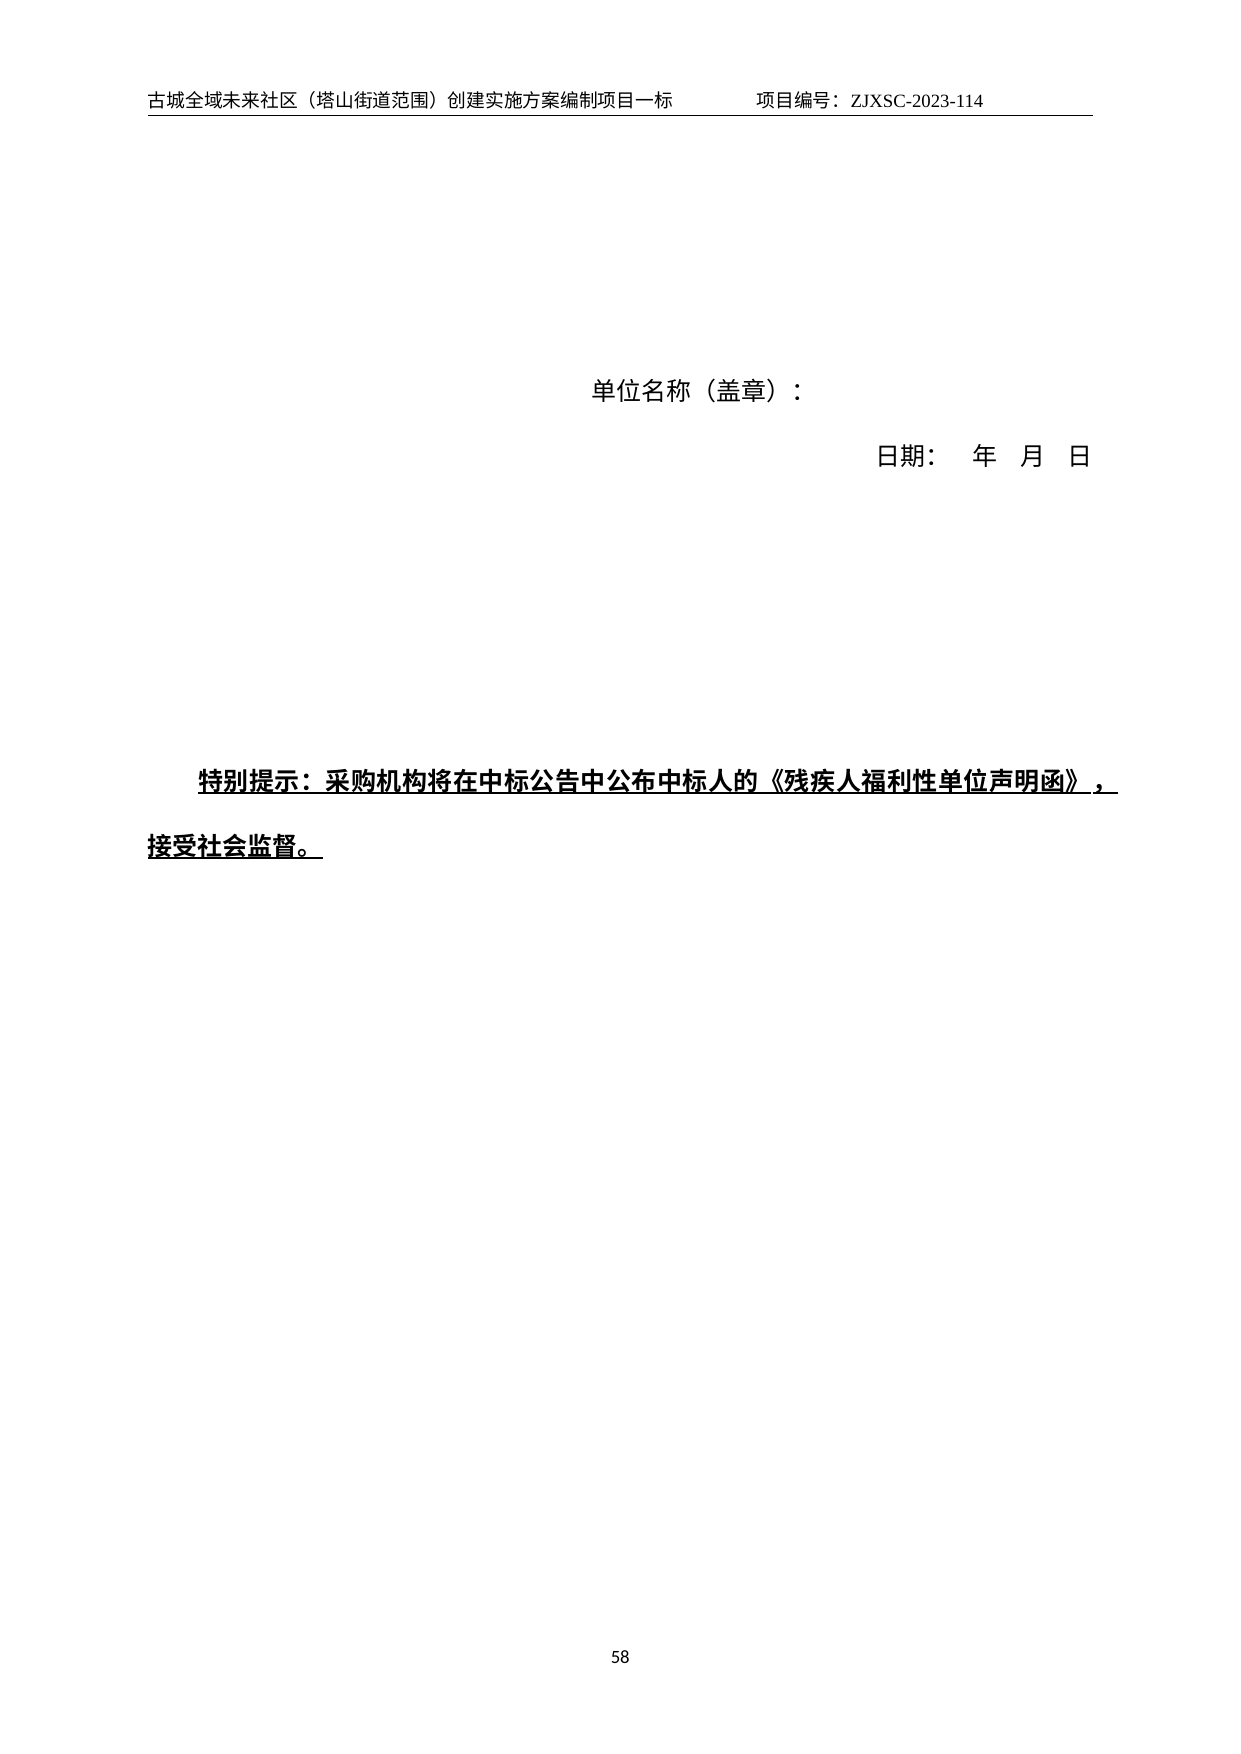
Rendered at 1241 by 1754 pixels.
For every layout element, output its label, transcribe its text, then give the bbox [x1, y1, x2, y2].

text 特别提示：采购机构将在中标公告中公布中标人的《残疾人福利性单位声明函》，接受社会监督。 [148, 747, 1093, 877]
text 日期： 年 月 日 [148, 422, 1093, 487]
text 单位名称（盖章）： [148, 357, 930, 422]
